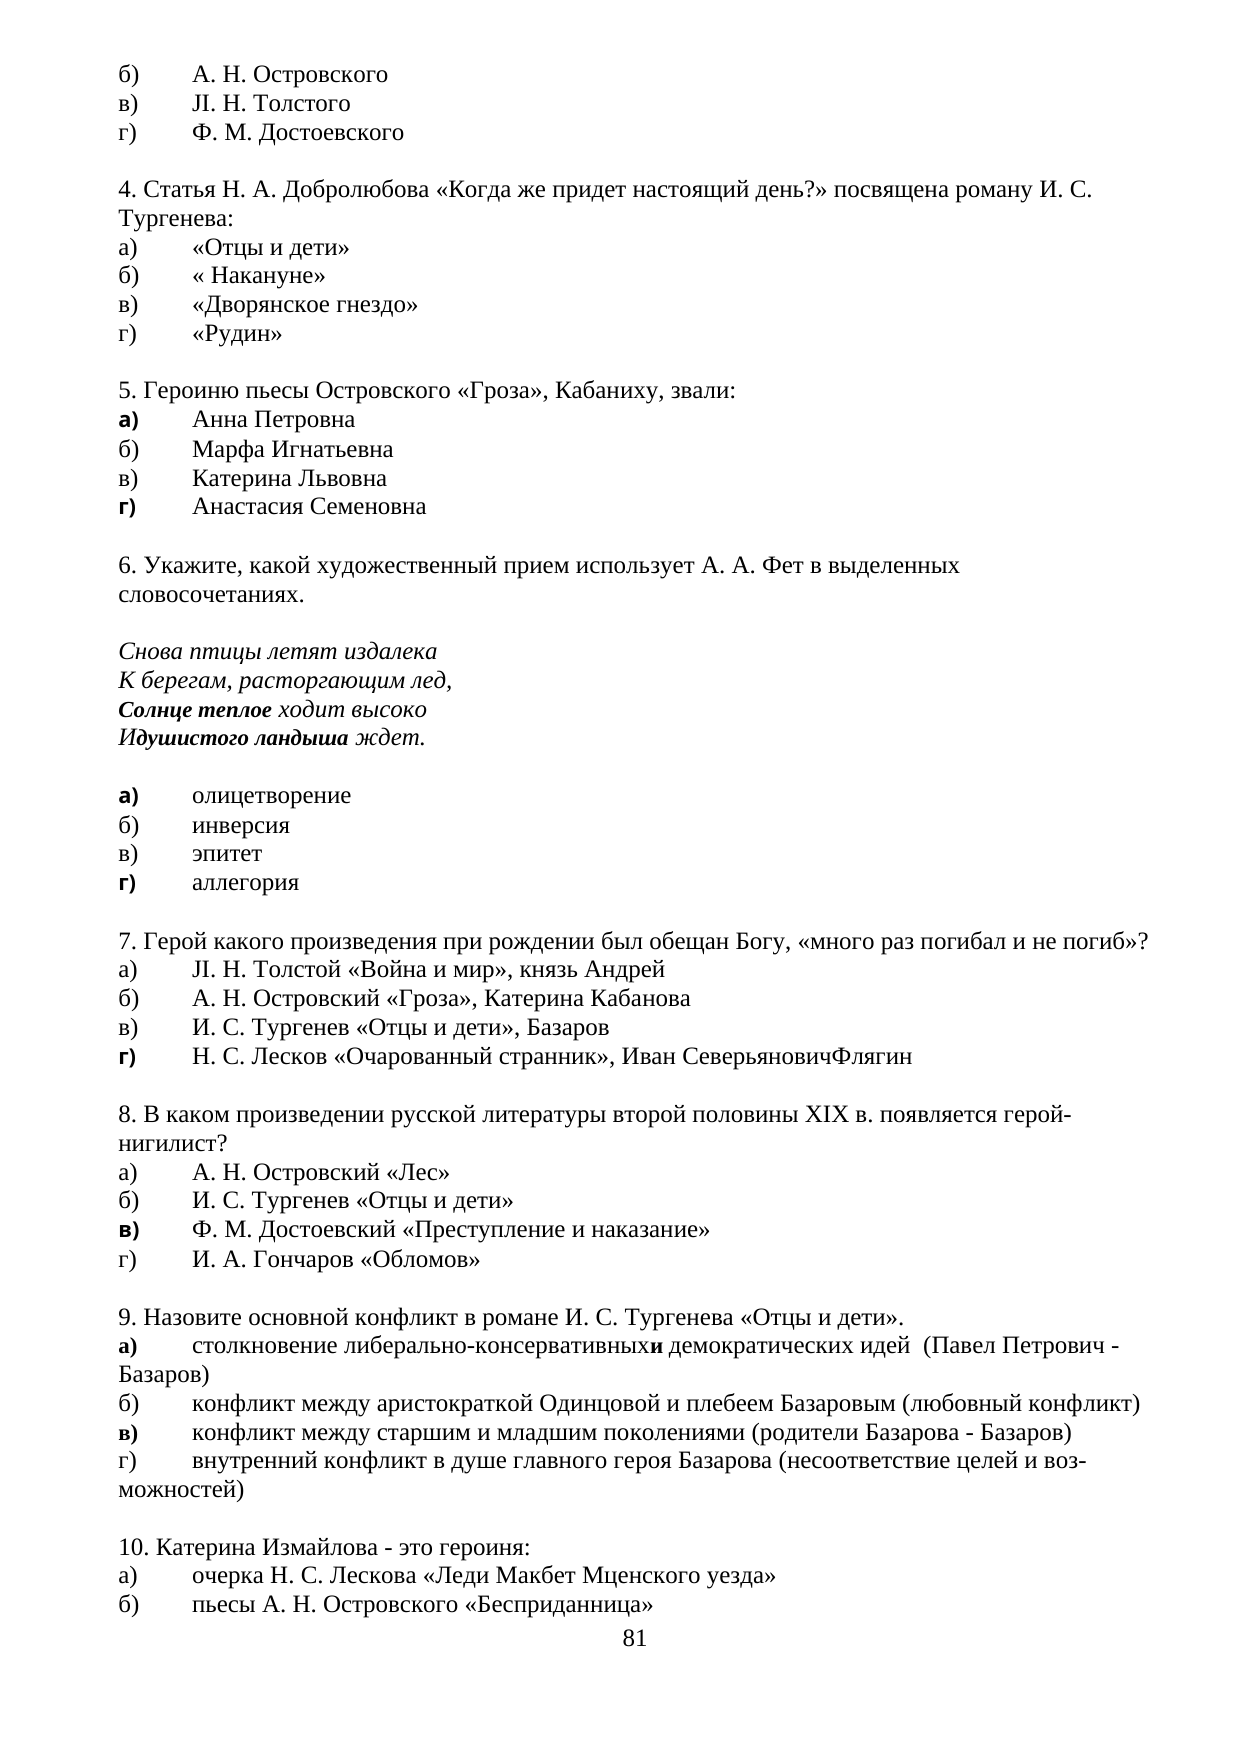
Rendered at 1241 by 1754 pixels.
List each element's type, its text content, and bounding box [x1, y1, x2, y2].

text а) JI. Н. Толстой «Война и мир», князь Андрей [118, 954, 1152, 983]
text 6. Укажите, какой художественный прием использует А. А. Фет в выделенных словосочетаниях. [118, 550, 1152, 607]
text Солнце теплое ходит высоко [118, 694, 1152, 722]
text а) олицетворение [118, 780, 1152, 810]
text г) внутренний конфликт в душе главного героя Базарова (несоответствие целей и возможностей) [118, 1445, 1152, 1503]
text в) И. С. Тургенев «Отцы и дети», Базаров [118, 1012, 1152, 1041]
text б) А. Н. Островский «Гроза», Катерина Кабанова [118, 983, 1152, 1012]
text б) А. Н. Островского [118, 59, 1152, 88]
text г) И. А. Гончаров «Обломов» [118, 1244, 1152, 1273]
text г) Ф. М. Достоевского [118, 117, 1152, 145]
text а) Анна Петровна [118, 404, 1152, 434]
text 8. В каком произведении русской литературы второй половины XIX в. появляется герой-нигилист? [118, 1099, 1152, 1157]
text а) А. Н. Островский «Лес» [118, 1157, 1152, 1186]
text 4. Статья Н. А. Добролюбова «Когда же придет настоящий день?» посвящена роману И. С. Тургенева: [118, 174, 1152, 232]
text в) Катерина Львовна [118, 463, 1152, 491]
text б) конфликт между аристократкой Одинцовой и плебеем Базаровым (любовный конфликт) [118, 1388, 1152, 1417]
text 10. Катерина Измайлова - это героиня: [118, 1532, 1152, 1560]
text г) аллегория [118, 867, 1152, 897]
text г) Анастасия Семеновна [118, 491, 1152, 521]
text а) «Отцы и дети» [118, 232, 1152, 260]
text 9. Назовите основной конфликт в романе И. С. Тургенева «Отцы и дети». [118, 1302, 1152, 1330]
text б) Марфа Игнатьевна [118, 434, 1152, 463]
text б) пьесы А. Н. Островского «Бесприданница» [118, 1589, 1152, 1618]
text в) конфликт между старшим и младшим поколениями (родители Базарова - Базаров) [118, 1417, 1152, 1445]
text Идушистого ландыша ждет. [118, 722, 1152, 751]
text б) И. С. Тургенев «Отцы и дети» [118, 1186, 1152, 1214]
text в) эпитет [118, 838, 1152, 867]
text К берегам, расторгающим лед, [118, 665, 1152, 694]
text 5. Героиню пьесы Островского «Гроза», Кабаниху, звали: [118, 375, 1152, 404]
text 7. Герой какого произведения при рождении был обещан Богу, «много раз погибал и не погиб»? [118, 926, 1152, 954]
text в) Ф. М. Достоевский «Преступление и наказание» [118, 1214, 1152, 1244]
text а) очерка Н. С. Лескова «Леди Макбет Мценского уезда» [118, 1560, 1152, 1589]
text г) Н. С. Лесков «Очарованный странник», Иван СеверьяновичФлягин [118, 1041, 1152, 1071]
text б) « Накануне» [118, 260, 1152, 289]
text а) столкновение либерально-консервативныхи демократических идей (Павел Петрович - Базаров) [118, 1330, 1152, 1388]
text г) «Рудин» [118, 318, 1152, 347]
text в) JI. Н. Толстого [118, 88, 1152, 117]
text б) инверсия [118, 810, 1152, 838]
text в) «Дворянское гнездо» [118, 289, 1152, 318]
text Снова птицы летят издалека [118, 636, 1152, 665]
